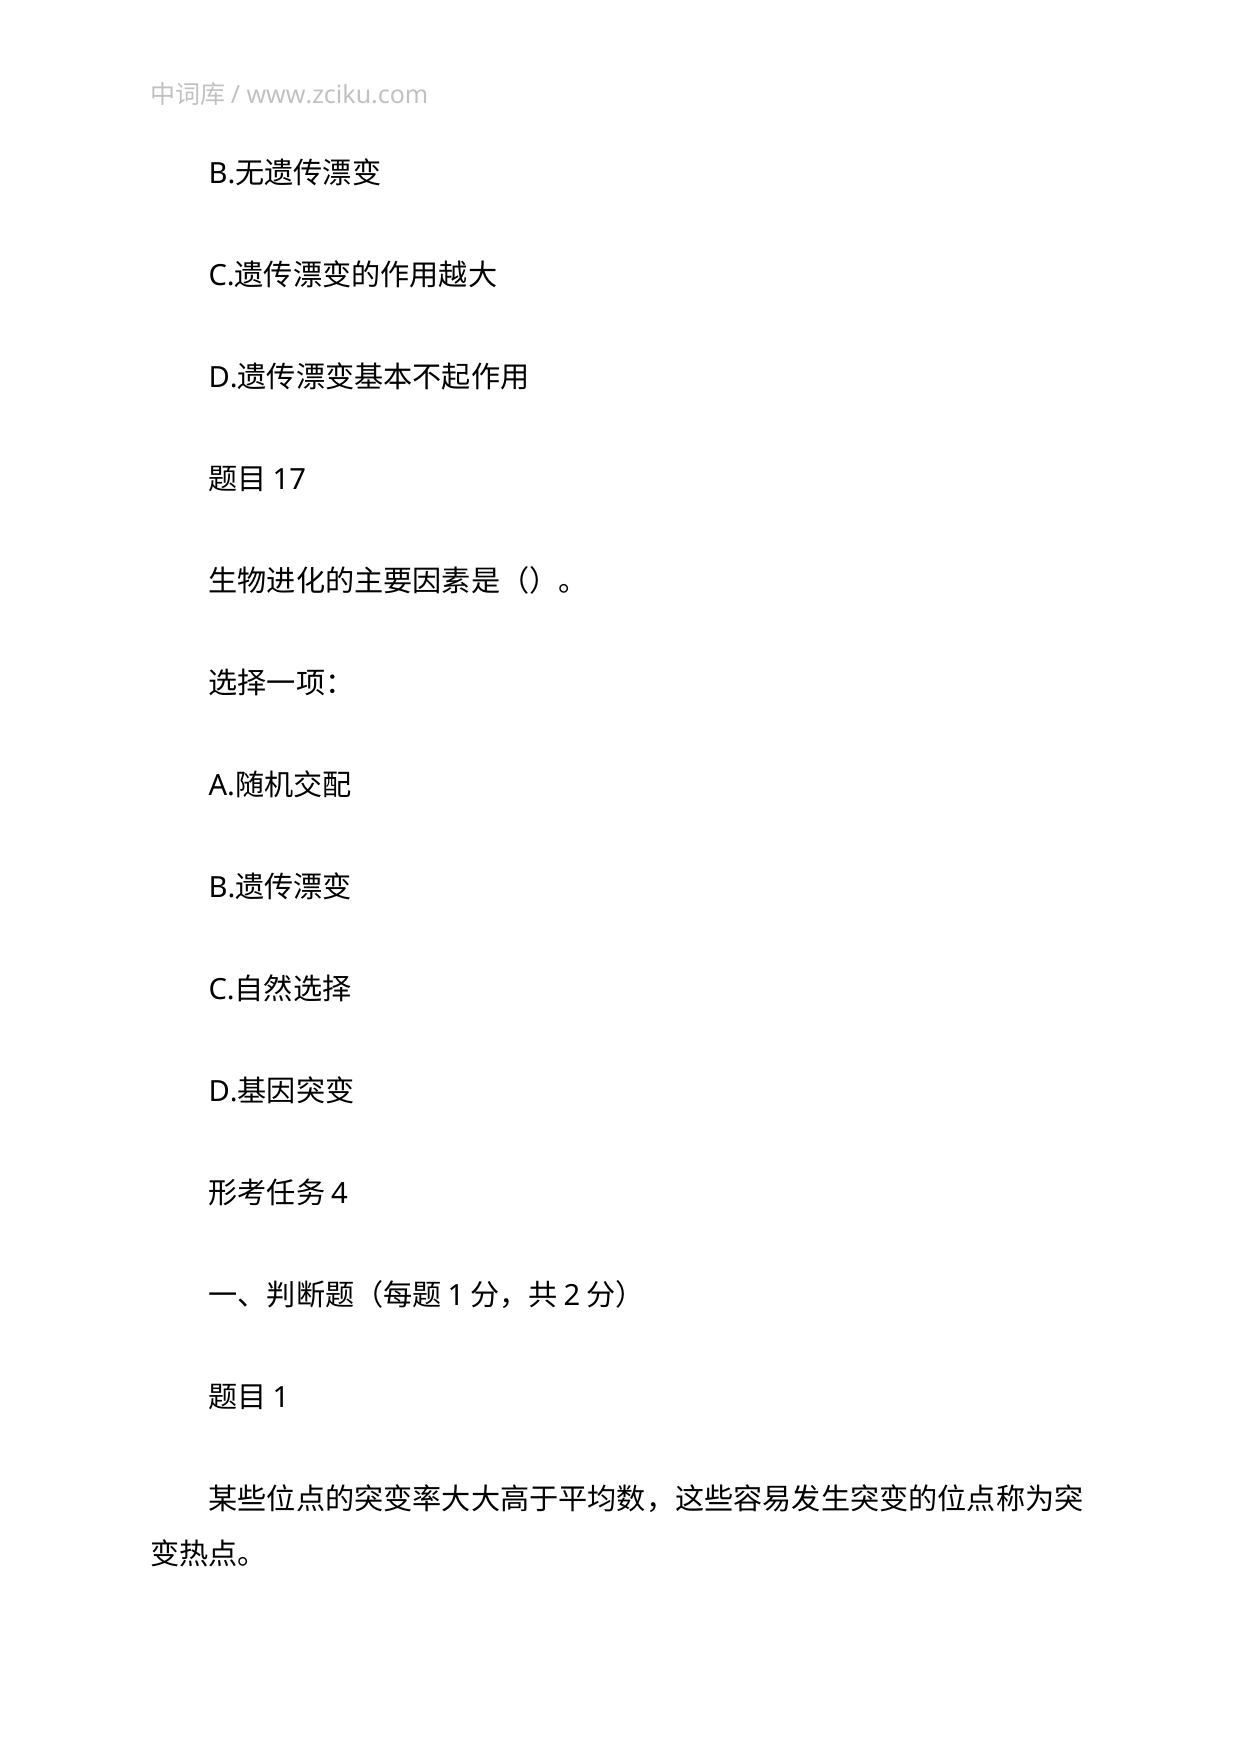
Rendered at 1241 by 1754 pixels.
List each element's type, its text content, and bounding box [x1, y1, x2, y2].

text D.基因突变 [150, 1067, 1090, 1110]
text 题目17 [150, 456, 1090, 498]
text 某些位点的突变率大大高于平均数，这些容易发生突变的位点称为突变热点。 [150, 1475, 1090, 1572]
text C.遗传漂变的作用越大 [150, 252, 1090, 294]
text 一、判断题（每题1分，共2分） [150, 1271, 1090, 1314]
text B.无遗传漂变 [150, 150, 1090, 192]
text 形考任务4 [150, 1169, 1090, 1212]
text B.遗传漂变 [150, 863, 1090, 906]
text A.随机交配 [150, 761, 1090, 804]
text 题目1 [150, 1373, 1090, 1416]
text 生物进化的主要因素是（）。 [150, 558, 1090, 600]
text 选择一项： [150, 660, 1090, 702]
text D.遗传漂变基本不起作用 [150, 354, 1090, 396]
text C.自然选择 [150, 965, 1090, 1008]
